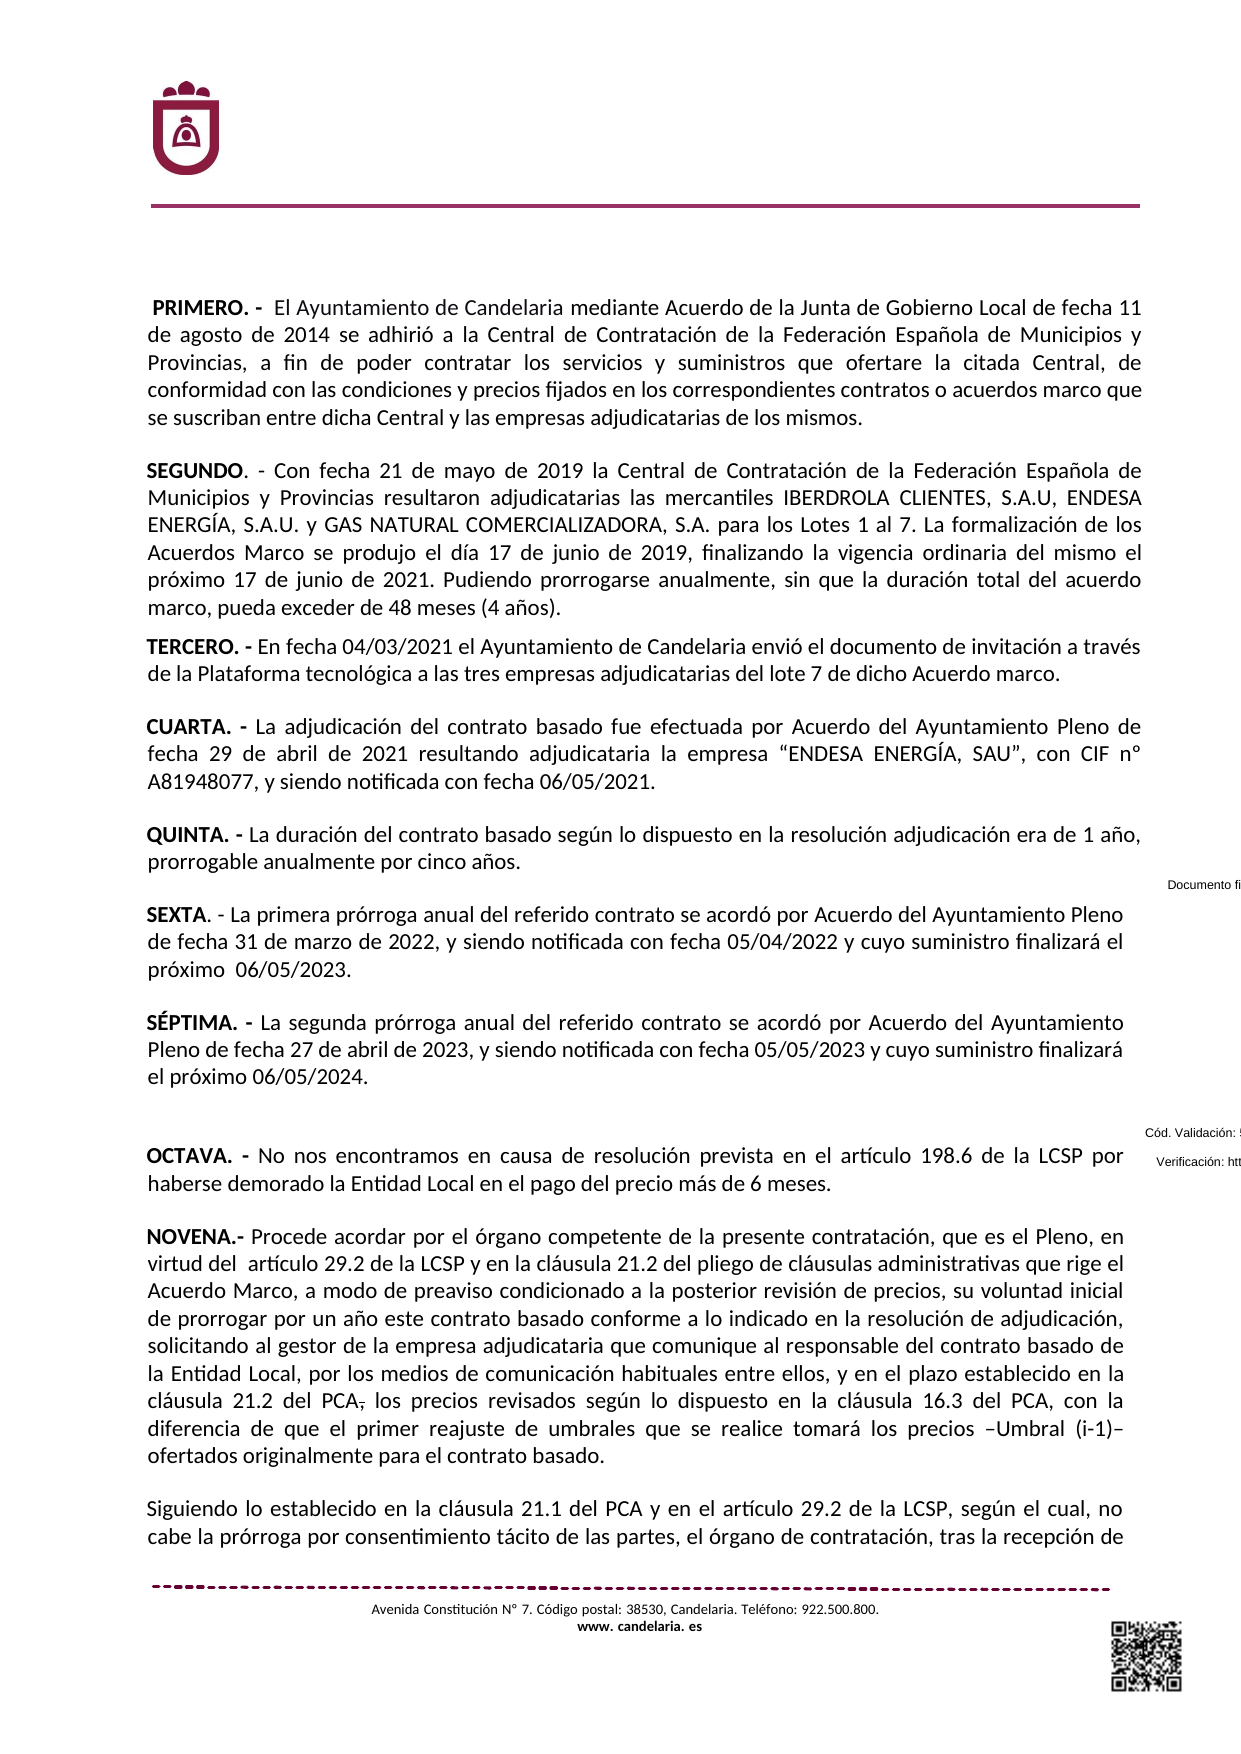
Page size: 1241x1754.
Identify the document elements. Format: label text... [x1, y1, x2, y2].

text QUINTA. - La duración del contrato basado según lo dispuesto en la resolución adjudicación era de 1 año, prorrogable anualmente por cinco años. [146, 820, 1144, 875]
text OCTAVA. - No nos encontramos en causa de resolución prevista en el artículo 198.6 de la LCSP por haberse demorado la Entidad Local en el pago del precio más de 6 meses. [146, 1142, 1144, 1197]
text TERCERO. - En fecha 04/03/2021 el Ayuntamiento de Candelaria envió el documento de invitación a través de la Plataforma tecnológica a las tres empresas adjudicatarias del lote 7 de dicho Acuerdo marco. [146, 632, 1144, 687]
text SEXTA. - La primera prórroga anual del referido contrato se acordó por Acuerdo del Ayuntamiento Pleno de fecha 31 de marzo de 2022, y siendo notificada con fecha 05/04/2022 y cuyo suministro finalizará el próximo 06/05/2023. [146, 900, 1144, 983]
picture [153, 81, 219, 175]
text SEGUNDO. - Con fecha 21 de mayo de 2019 la Central de Contratación de la Federación Española de Municipios y Provincias resultaron adjudicatarias las mercantiles IBERDROLA CLIENTES, S.A.U, ENDESA ENERGÍA, S.A.U. y GAS NATURAL COMERCIALIZADORA, S.A. para los Lotes 1 al 7. La formalización de los Acuerdos Marco se produjo el día 17 de junio de 2019, finalizando la vigencia ordinaria del mismo el próximo 17 de junio de 2021. Pudiendo prorrogarse anualmente, sin que la duración total del acuerdo marco, pueda exceder de 48 meses (4 años). [146, 456, 1144, 621]
text PRIMERO. - El Ayuntamiento de Candelaria mediante Acuerdo de la Junta de Gobierno Local de fecha 11 de agosto de 2014 se adhirió a la Central de Contratación de la Federación Española de Municipios y Provincias, a fin de poder contratar los servicios y suministros que ofertare la citada Central, de conformidad con las condiciones y precios fijados en los correspondientes contratos o acuerdos marco que se suscriban entre dicha Central y las empresas adjudicatarias de los mismos. [146, 293, 1144, 431]
text CUARTA. - La adjudicación del contrato basado fue efectuada por Acuerdo del Ayuntamiento Pleno de fecha 29 de abril de 2021 resultando adjudicataria la empresa “ENDESA ENERGÍA, SAU”, con CIF nº A81948077, y siendo notificada con fecha 06/05/2021. [146, 712, 1144, 795]
text SÉPTIMA. - La segunda prórroga anual del referido contrato se acordó por Acuerdo del Ayuntamiento Pleno de fecha 27 de abril de 2023, y siendo notificada con fecha 05/05/2023 y cuyo suministro finalizará el próximo 06/05/2024. [146, 1008, 1144, 1090]
text NOVENA.- Procede acordar por el órgano competente de la presente contratación, que es el Pleno, en virtud del artículo 29.2 de la LCSP y en la cláusula 21.2 del pliego de cláusulas administrativas que rige el Acuerdo Marco, a modo de preaviso condicionado a la posterior revisión de precios, su voluntad inicial de prorrogar por un año este contrato basado conforme a lo indicado en la resolución de adjudicación, solicitando al gestor de la empresa adjudicataria que comunique al responsable del contrato basado de la Entidad Local, por los medios de comunicación habituales entre ellos, y en el plazo establecido en la cláusula 21.2 del PCA, los precios revisados según lo dispuesto en la cláusula 16.3 del PCA, con la diferencia de que el primer reajuste de umbrales que se realice tomará los precios –Umbral (i-1)– ofertados originalmente para el contrato basado. [146, 1222, 1144, 1469]
picture [1110, 1620, 1184, 1694]
